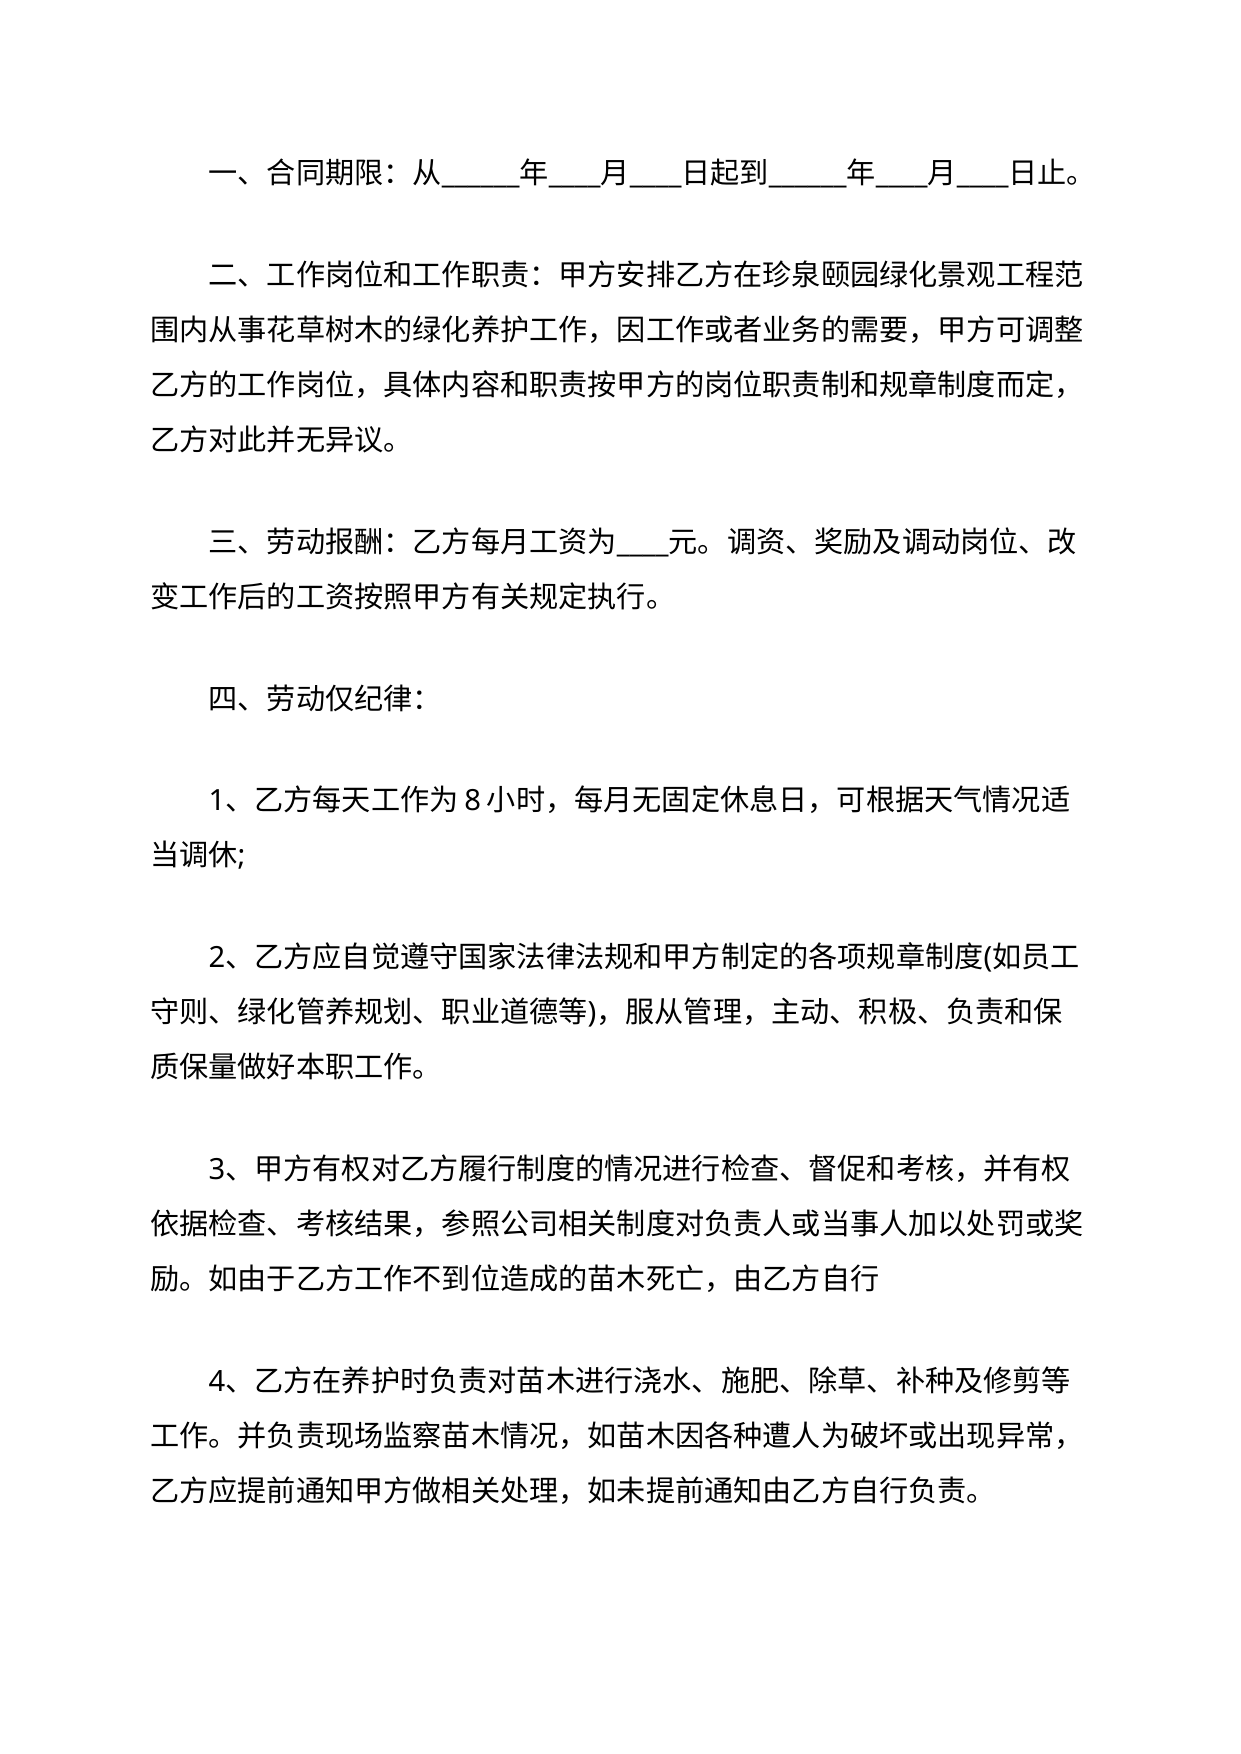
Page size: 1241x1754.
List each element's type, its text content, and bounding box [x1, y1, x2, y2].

text 3、甲方有权对乙方履行制度的情况进行检查、督促和考核，并有权依据检查、考核结果，参照公司相关制度对负责人或当事人加以处罚或奖励。如由于乙方工作不到位造成的苗木死亡，由乙方自行 [150, 1146, 1090, 1298]
text 1、乙方每天工作为8小时，每月无固定休息日，可根据天气情况适当调休; [150, 777, 1090, 874]
text 四、劳动仅纪律： [150, 675, 1090, 717]
text 2、乙方应自觉遵守国家法律法规和甲方制定的各项规章制度(如员工守则、绿化管养规划、职业道德等)，服从管理，主动、积极、负责和保质保量做好本职工作。 [150, 934, 1090, 1086]
text 一、合同期限：从______年____月____日起到______年____月____日止。 [150, 150, 1090, 192]
text 三、劳动报酬：乙方每月工资为____元。调资、奖励及调动岗位、改变工作后的工资按照甲方有关规定执行。 [150, 518, 1090, 616]
text 二、工作岗位和工作职责：甲方安排乙方在珍泉颐园绿化景观工程范围内从事花草树木的绿化养护工作，因工作或者业务的需要，甲方可调整乙方的工作岗位，具体内容和职责按甲方的岗位职责制和规章制度而定，乙方对此并无异议。 [150, 252, 1090, 459]
text 4、乙方在养护时负责对苗木进行浇水、施肥、除草、补种及修剪等工作。并负责现场监察苗木情况，如苗木因各种遭人为破坏或出现异常，乙方应提前通知甲方做相关处理，如未提前通知由乙方自行负责。 [150, 1357, 1090, 1509]
